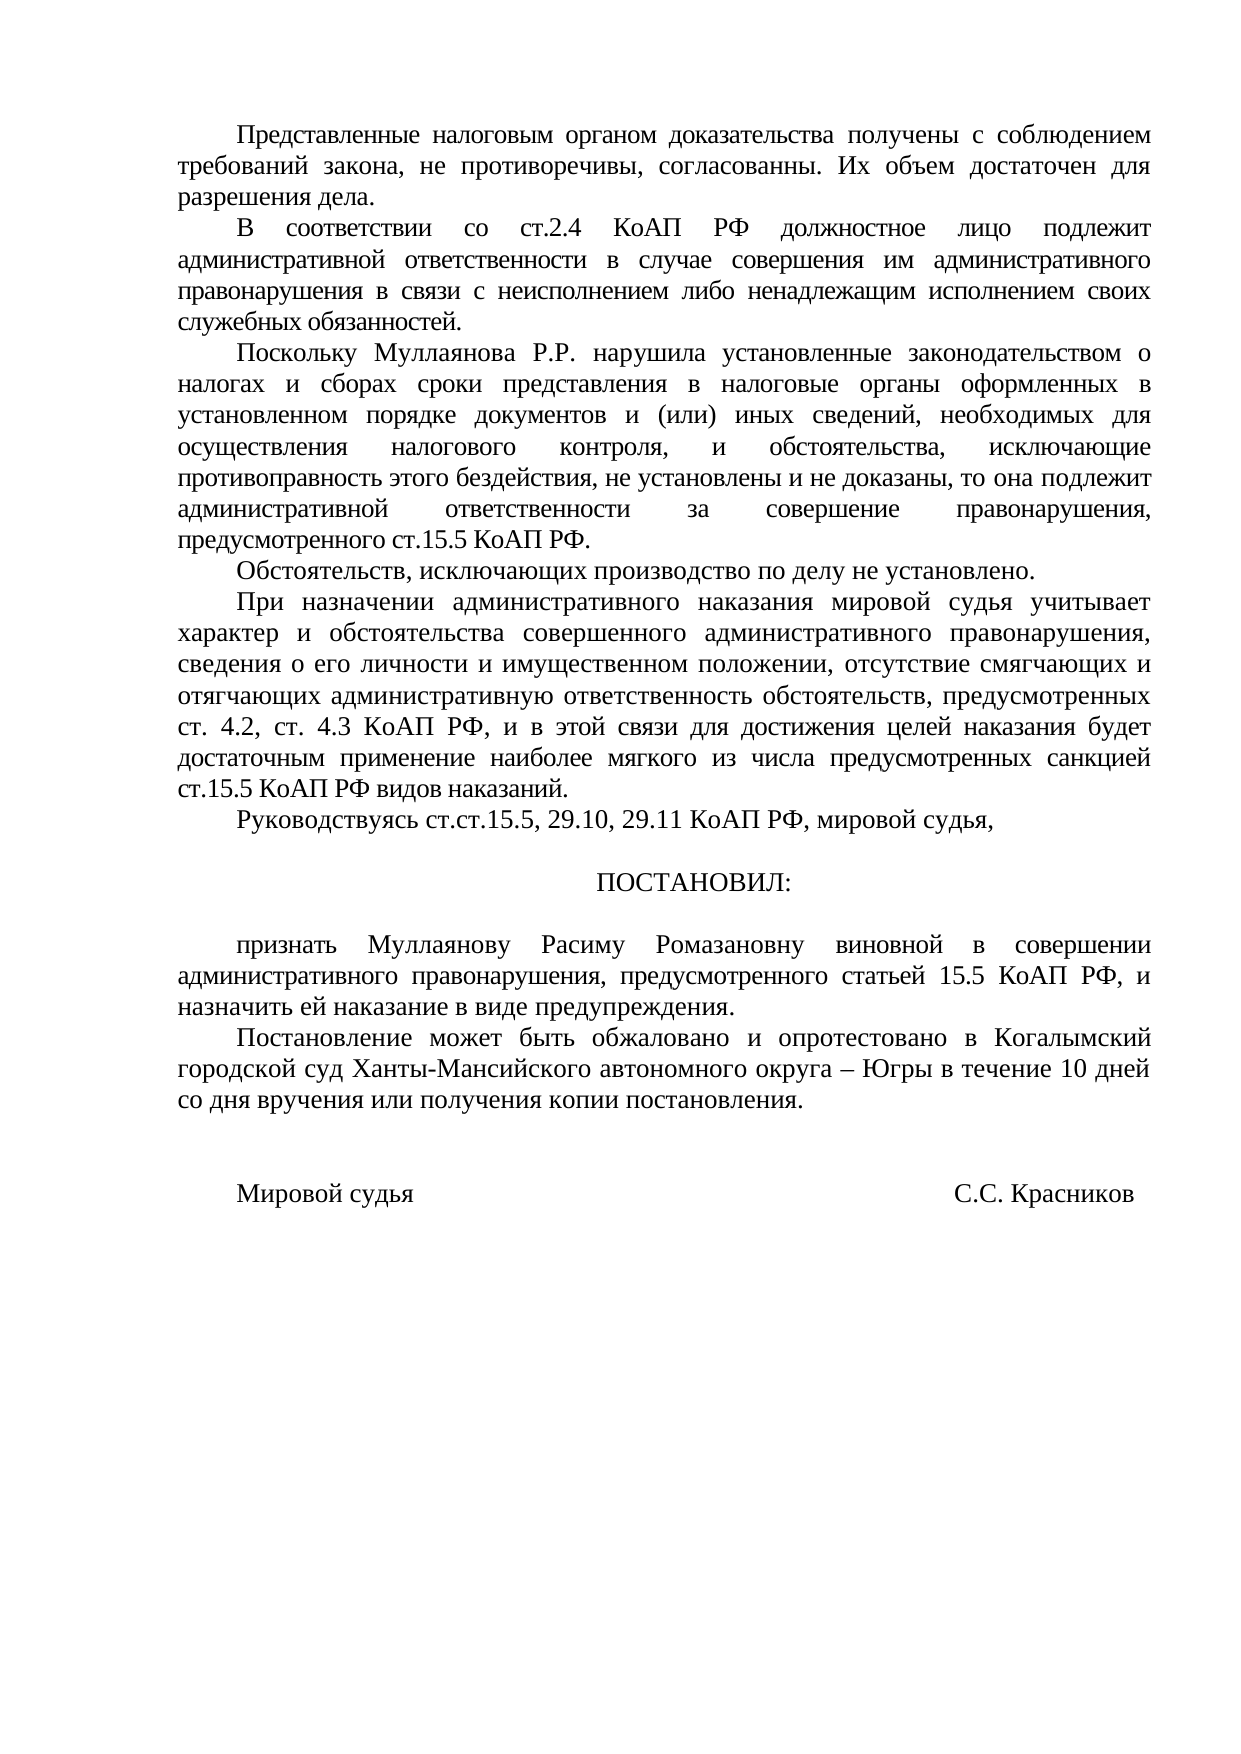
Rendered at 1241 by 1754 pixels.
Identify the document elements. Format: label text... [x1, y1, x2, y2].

text При назначении административного наказания мировой судья учитывает характер и обстоятельства совершенного административного правонарушения, сведения о его личности и имущественном положении, отсутствие смягчающих и отягчающих административную ответственность обстоятельств, предусмотренных ст. 4.2, ст. 4.3 КоАП РФ, и в этой связи для достижения целей наказания будет достаточным применение наиболее мягкого из числа предусмотренных санкцией ст.15.5 КоАП РФ видов наказаний. [177, 585, 1152, 803]
text Руководствуясь ст.ст.15.5, 29.10, 29.11 КоАП РФ, мировой судья, [177, 803, 1152, 834]
subtitle Мировой судья С.С. Красников [177, 1177, 1152, 1208]
text Обстоятельств, исключающих производство по делу не установлено. [177, 554, 1152, 585]
text Постановление может быть обжаловано и опротестовано в Когалымский городской суд Ханты-Мансийского автономного округа – Югры в течение 10 дней со дня вручения или получения копии постановления. [177, 1021, 1152, 1115]
text признать Муллаянову Расиму Ромазановну виновной в совершении административного правонарушения, предусмотренного статьей 15.5 КоАП РФ, и назначить ей наказание в виде предупреждения. [177, 928, 1152, 1021]
text В соответствии со ст.2.4 КоАП РФ должностное лицо подлежит административной ответственности в случае совершения им административного правонарушения в связи с неисполнением либо ненадлежащим исполнением своих служебных обязанностей. [177, 212, 1152, 336]
text ПОСТАНОВИЛ: [177, 866, 1152, 897]
text Представленные налоговым органом доказательства получены с соблюдением требований закона, не противоречивы, согласованны. Их объем достаточен для разрешения дела. [177, 118, 1152, 212]
text Поскольку Муллаянова Р.Р. нарушила установленные законодательством о налогах и сборах сроки представления в налоговые органы оформленных в установленном порядке документов и (или) иных сведений, необходимых для осуществления налогового контроля, и обстоятельства, исключающие противоправность этого бездействия, не установлены и не доказаны, то она подлежит административной ответственности за совершение правонарушения, предусмотренного ст.15.5 КоАП РФ. [177, 336, 1152, 554]
